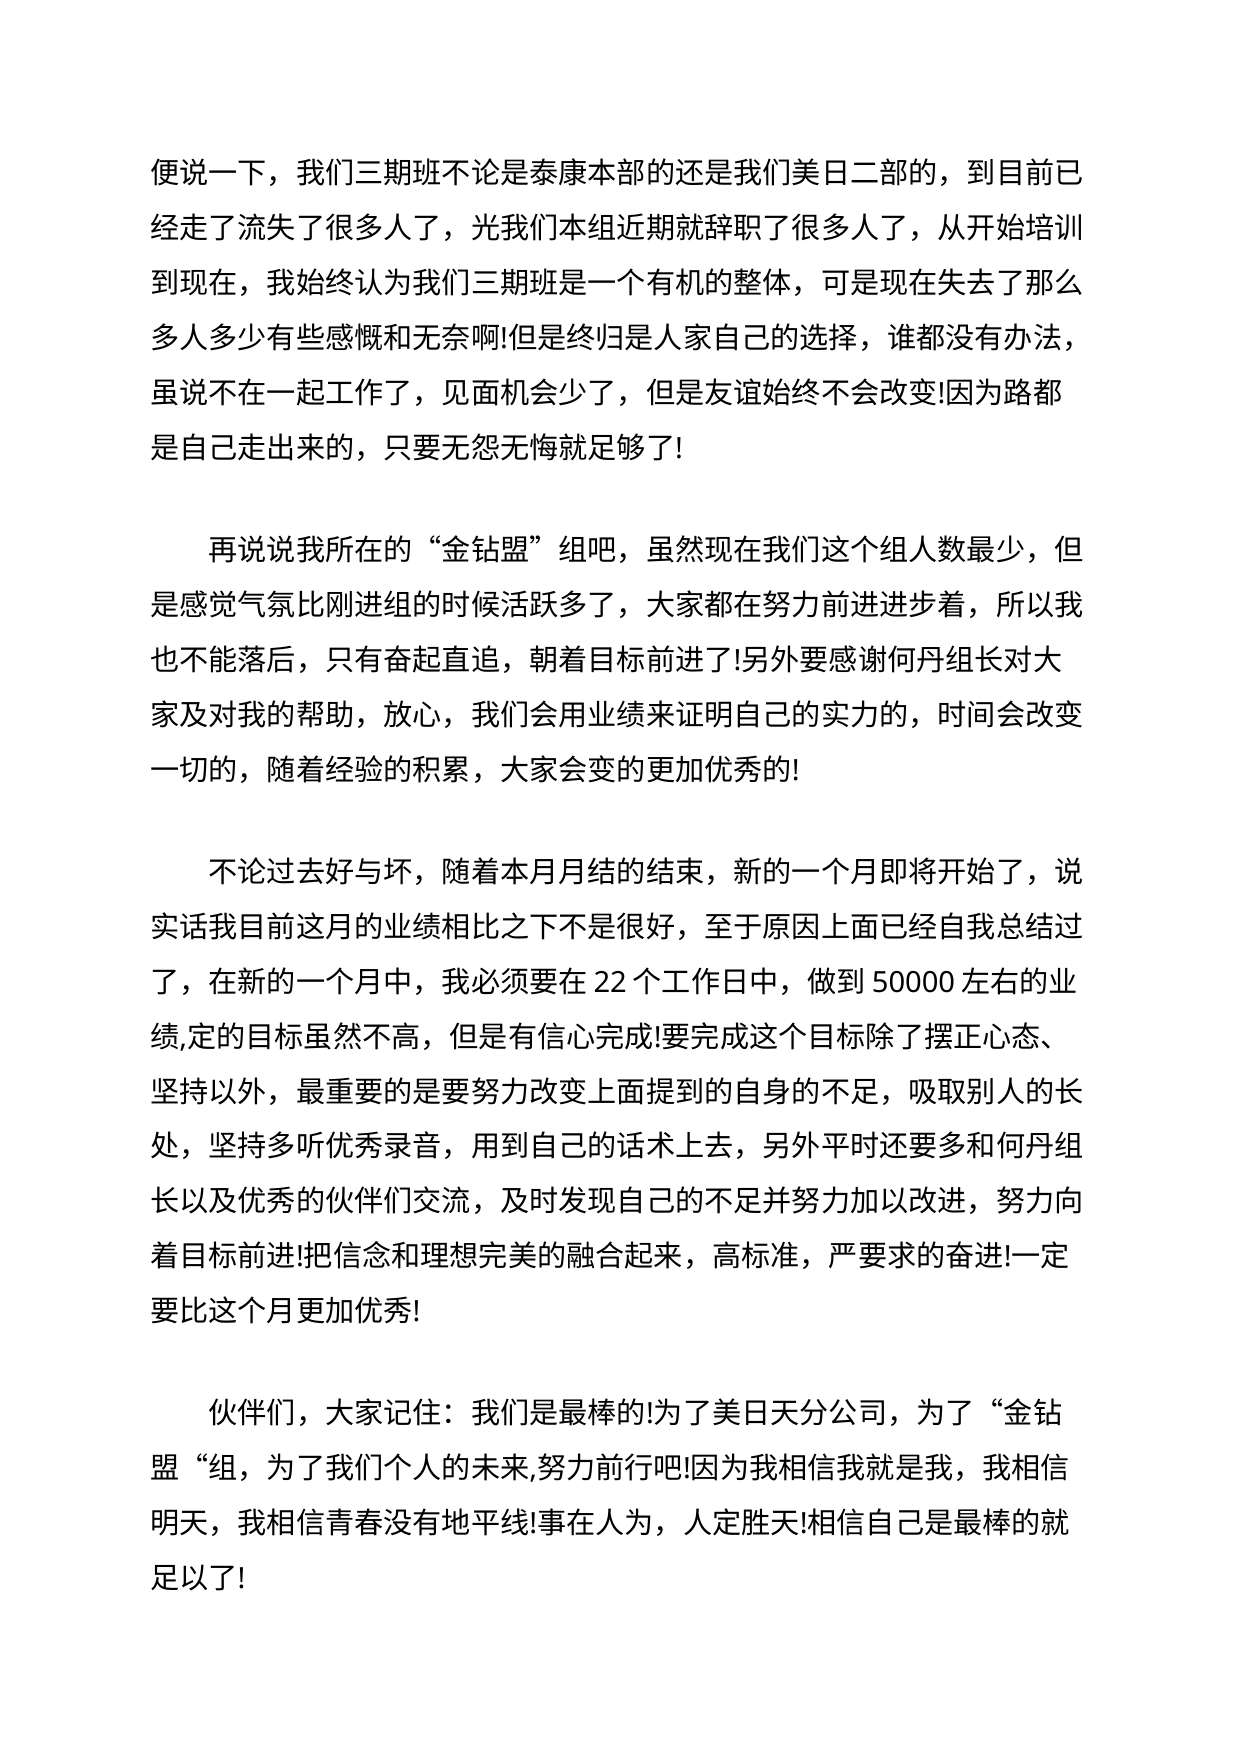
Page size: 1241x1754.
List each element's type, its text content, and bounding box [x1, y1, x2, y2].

text 再说说我所在的“金钻盟”组吧，虽然现在我们这个组人数最少，但是感觉气氛比刚进组的时候活跃多了，大家都在努力前进进步着，所以我也不能落后，只有奋起直追，朝着目标前进了!另外要感谢何丹组长对大家及对我的帮助，放心，我们会用业绩来证明自己的实力的，时间会改变一切的，随着经验的积累，大家会变的更加优秀的! [150, 527, 1090, 789]
text 不论过去好与坏，随着本月月结的结束，新的一个月即将开始了，说实话我目前这月的业绩相比之下不是很好，至于原因上面已经自我总结过了，在新的一个月中，我必须要在22个工作日中，做到50000左右的业绩,定的目标虽然不高，但是有信心完成!要完成这个目标除了摆正心态、坚持以外，最重要的是要努力改变上面提到的自身的不足，吸取别人的长处，坚持多听优秀录音，用到自己的话术上去，另外平时还要多和何丹组长以及优秀的伙伴们交流，及时发现自己的不足并努力加以改进，努力向着目标前进!把信念和理想完美的融合起来，高标准，严要求的奋进!一定要比这个月更加优秀! [150, 848, 1090, 1330]
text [150, 150, 1090, 467]
text 伙伴们，大家记住：我们是最棒的!为了美日天分公司，为了“金钻盟“组，为了我们个人的未来,努力前行吧!因为我相信我就是我，我相信明天，我相信青春没有地平线!事在人为，人定胜天!相信自己是最棒的就足以了! [150, 1390, 1090, 1597]
